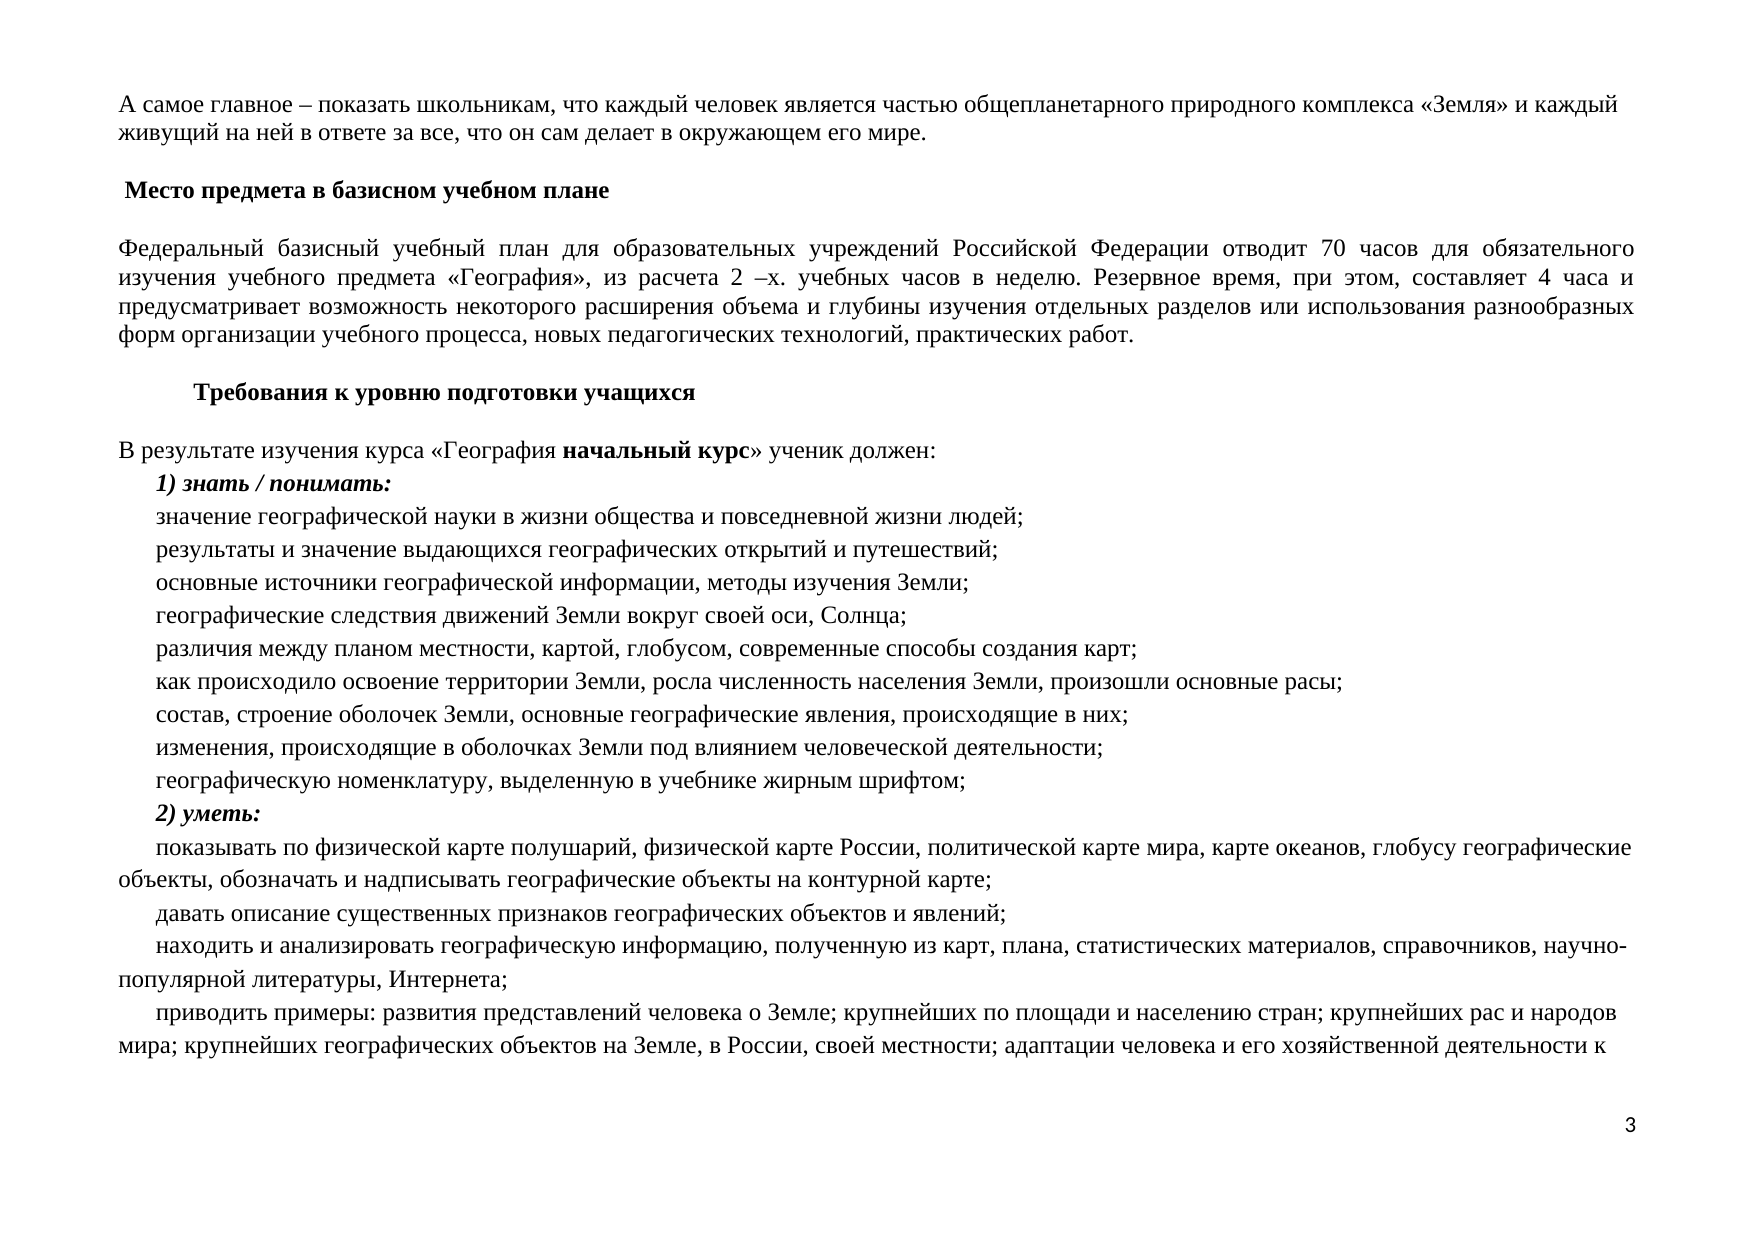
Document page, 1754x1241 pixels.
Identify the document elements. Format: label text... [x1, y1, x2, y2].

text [118, 435, 1636, 1058]
text Место предмета в базисном учебном плане [118, 175, 1636, 204]
text А самое главное – показать школьникам, что каждый человек является частью общепланетарного природного комплекса «Земля» и каждый живущий на ней в ответе за все, что он сам делает в окружающем его мире. [118, 89, 1636, 146]
text Федеральный базисный учебный план для образовательных учреждений Российской Федерации отводит 70 часов для обязательного изучения учебного предмета «География», из расчета 2 –х. учебных часов в неделю. Резервное время, при этом, составляет 4 часа и предусматривает возможность некоторого расширения объема и глубины изучения отдельных разделов или использования разнообразных форм организации учебного процесса, новых педагогических технологий, практических работ. [118, 233, 1636, 348]
text Требования к уровню подготовки учащихся [118, 377, 1636, 406]
